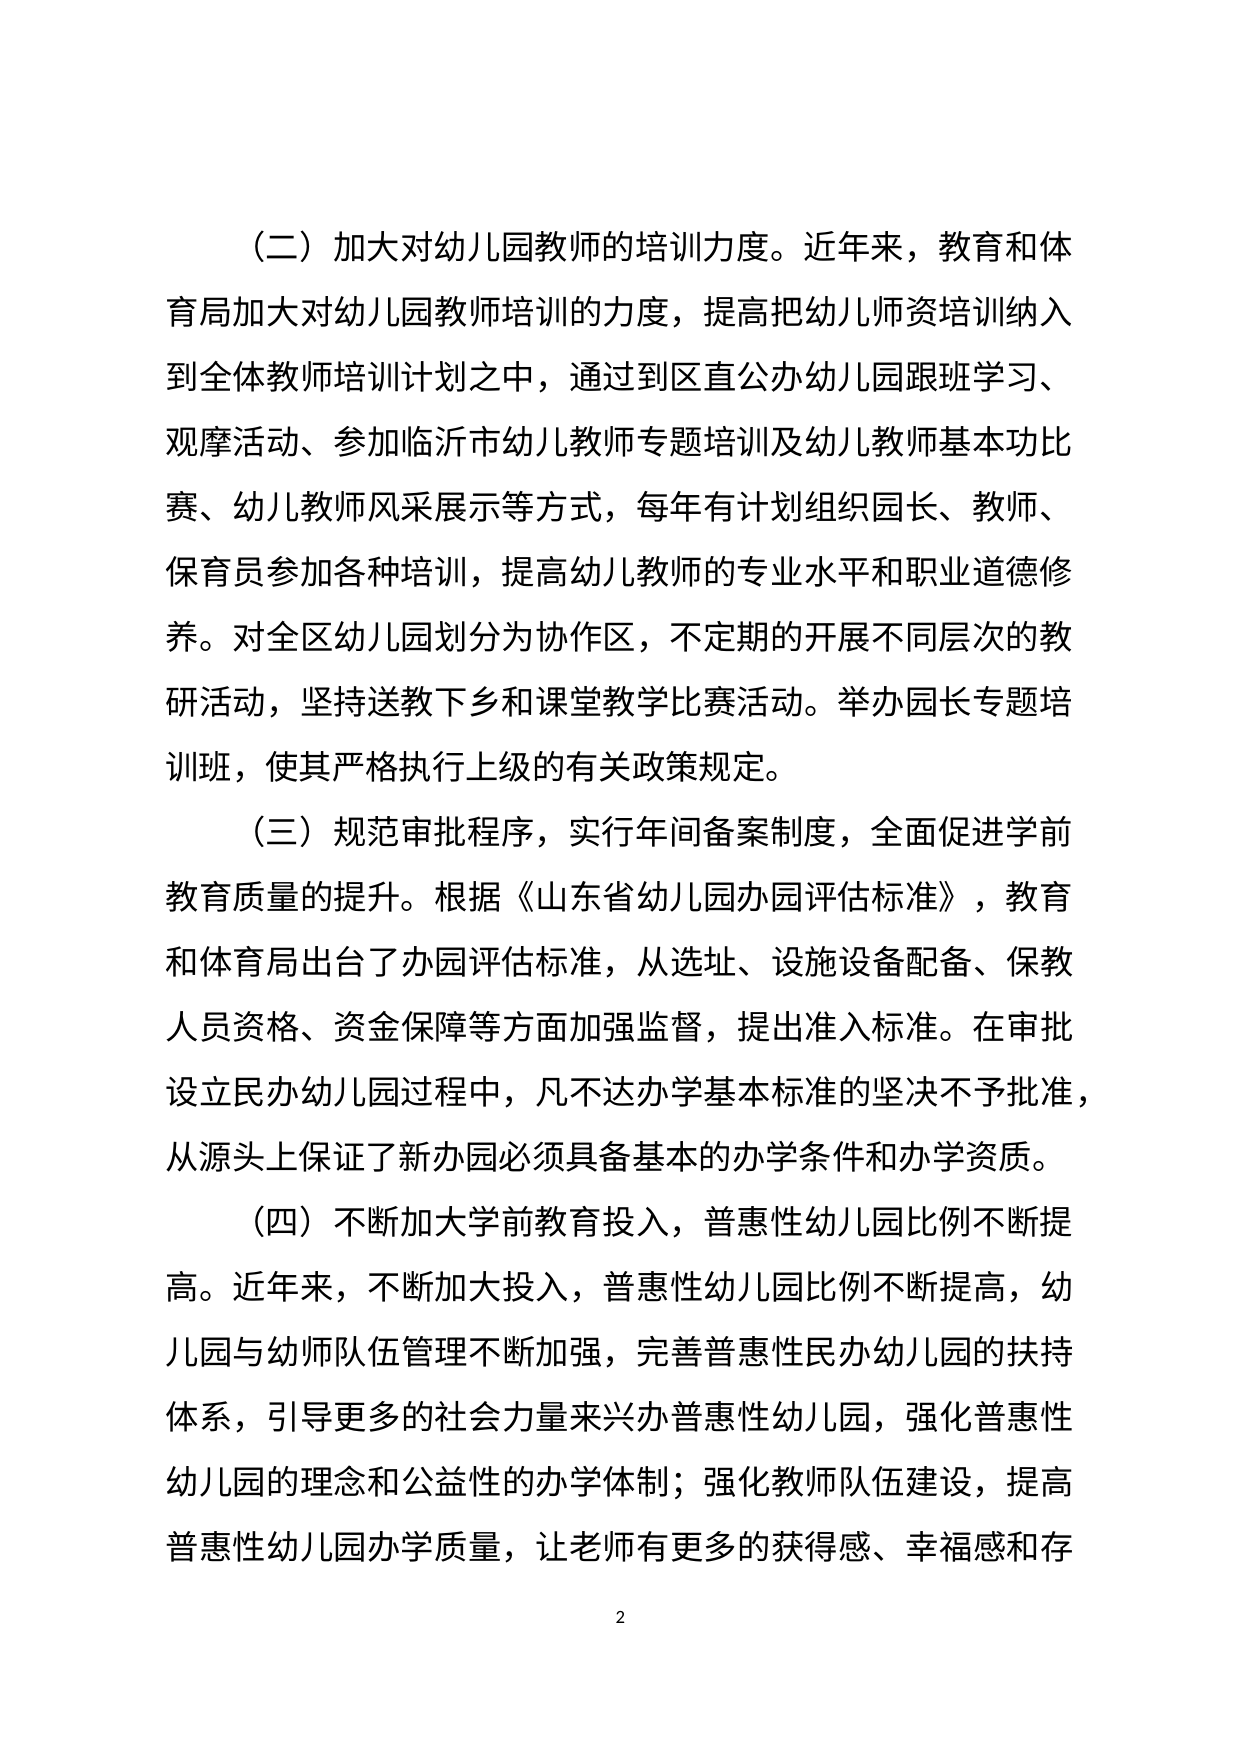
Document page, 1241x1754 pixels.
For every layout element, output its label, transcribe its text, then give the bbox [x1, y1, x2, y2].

text （二）加大对幼儿园教师的培训力度。近年来，教育和体育局加大对幼儿园教师培训的力度，提高把幼儿师资培训纳入到全体教师培训计划之中，通过到区直公办幼儿园跟班学习、观摩活动、参加临沂市幼儿教师专题培训及幼儿教师基本功比赛、幼儿教师风采展示等方式，每年有计划组织园长、教师、保育员参加各种培训，提高幼儿教师的专业水平和职业道德修养。对全区幼儿园划分为协作区，不定期的开展不同层次的教研活动，坚持送教下乡和课堂教学比赛活动。举办园长专题培训班，使其严格执行上级的有关政策规定。 [165, 212, 1075, 797]
text （三）规范审批程序，实行年间备案制度，全面促进学前教育质量的提升。根据《山东省幼儿园办园评估标准》，教育和体育局出台了办园评估标准，从选址、设施设备配备、保教人员资格、资金保障等方面加强监督，提出准入标准。在审批设立民办幼儿园过程中，凡不达办学基本标准的坚决不予批准，从源头上保证了新办园必须具备基本的办学条件和办学资质。 [165, 797, 1075, 1187]
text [165, 1187, 1075, 1577]
